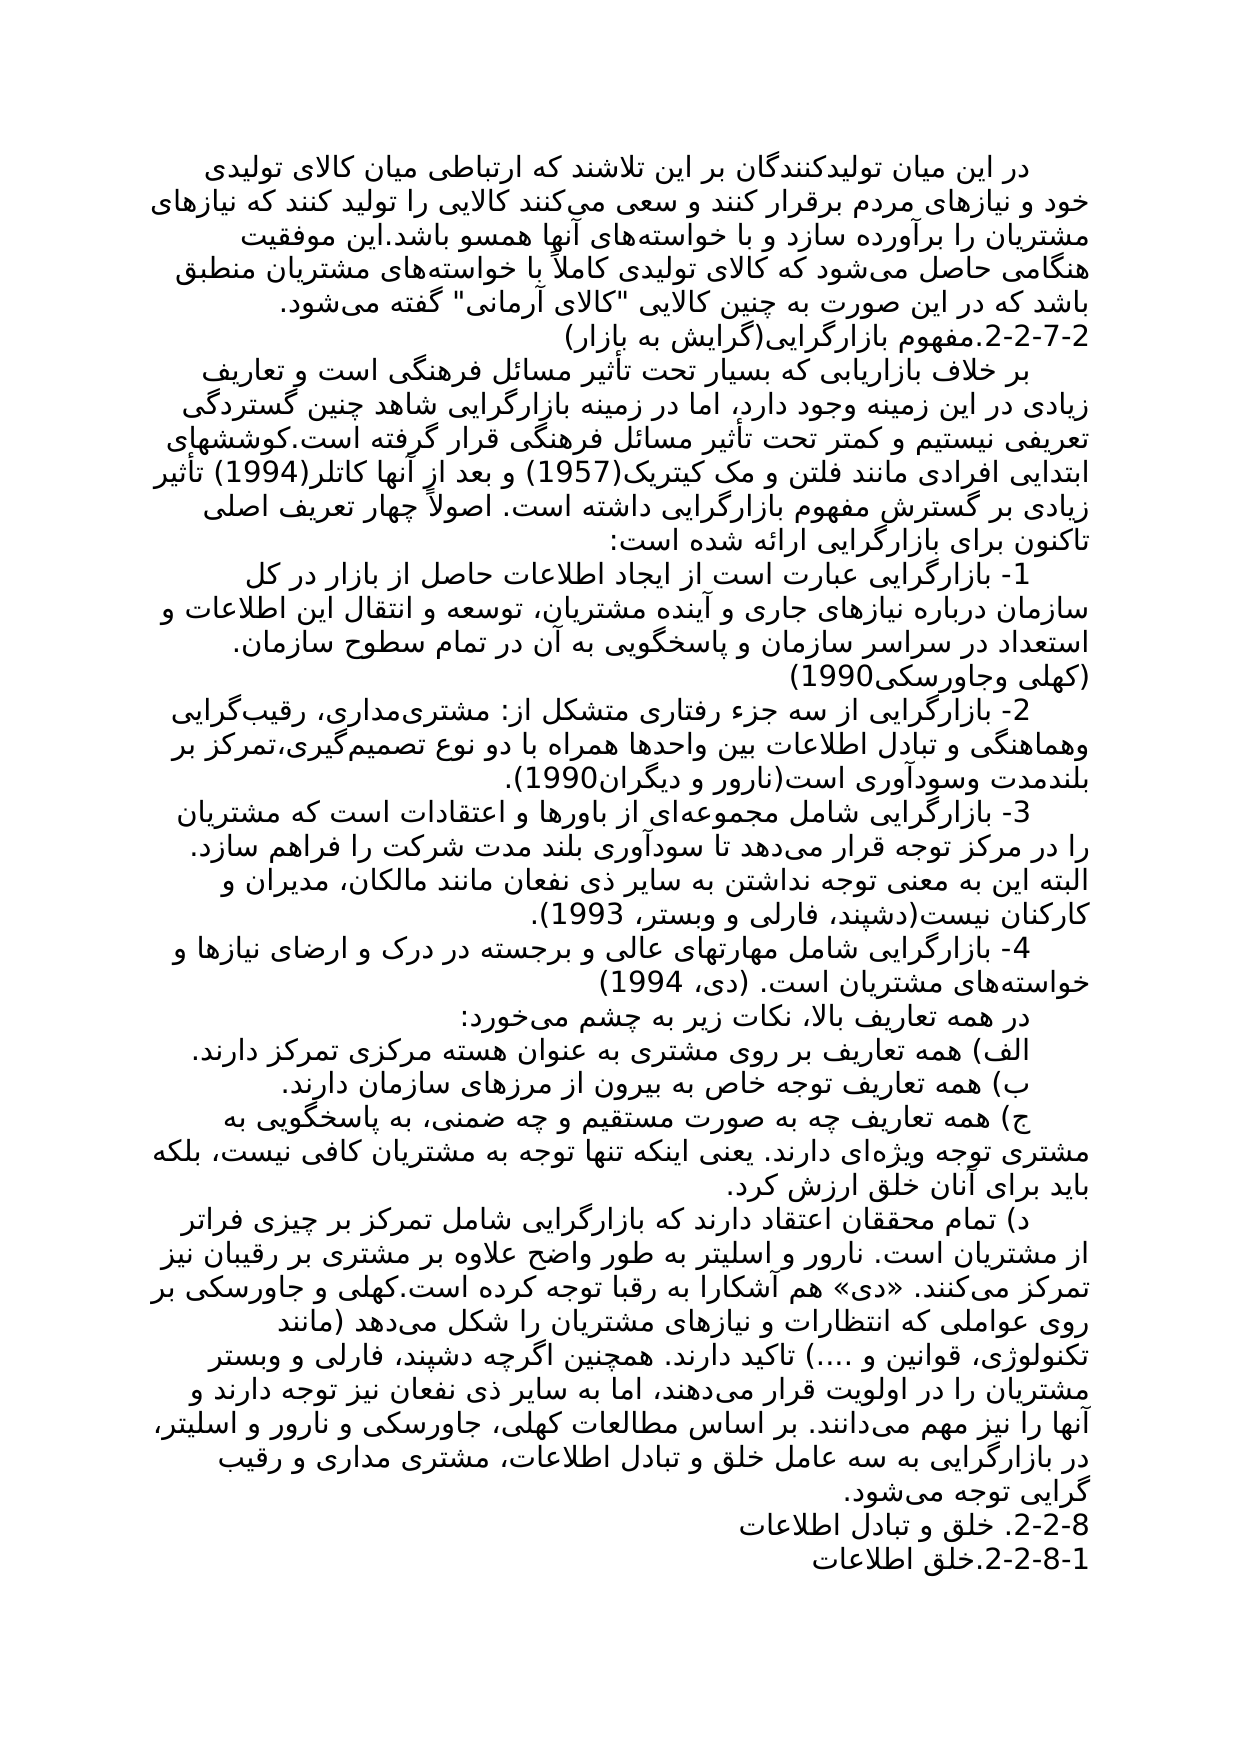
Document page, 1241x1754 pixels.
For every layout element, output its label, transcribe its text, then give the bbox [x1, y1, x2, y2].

text 2-2-8. خلق و تبادل اطلاعات [150, 1508, 1090, 1542]
text ج) همه تعاریف چه به صورت مستقیم و چه ضمنی، به پاسخگویی به مشتری توجه ویژه‌ای دارند. یعنی اینکه تنها توجه به مشتریان کافی نیست، بلکه باید برای آنان خلق ارزش کرد. [150, 1101, 1090, 1203]
text در این میان تولیدکنندگان بر این تلاشند که ارتباطی میان کالای تولیدی خود و نیازهای مردم برقرار کنند و سعی می‌کنند کالایی را تولید کنند که نیازهای مشتریان را برآورده سازد و با خواسته‌های آنها همسو باشد.این موفقیت هنگامی حاصل می‌شود که کالای تولیدی کاملاً با خواسته‌های مشتریان منطبق باشد که در این صورت به چنین کالایی "کالای آرمانی" گفته می‌شود. [150, 150, 1090, 320]
text 2-2-7-2.مفهوم بازارگرایی(گرایش به بازار) [150, 320, 1090, 354]
text 2- بازارگرایی از سه جزء رفتاری متشکل از: مشتری‌مداری، رقیب‌گرایی وهماهنگی و تبادل اطلاعات بین واحدها همراه با دو نوع تصمیم‌گیری،تمرکز بر بلندمدت وسودآوری است(نارور و دیگران1990). [150, 693, 1090, 795]
text د) تمام محققان اعتقاد دارند که بازارگرایی شامل تمرکز بر چیزی فراتر از مشتریان است. نارور و اسلیتر به طور واضح علاوه بر مشتری بر رقیبان نیز تمرکز می‌کنند. «دی» هم آشکارا به رقبا توجه کرده است.کهلی و جاورسکی بر روی عواملی که انتظارات و نیازهای مشتریان را شکل می‌دهد (مانند تکنولوژی، قوانین و ....) تاکید دارند. همچنین اگرچه دشپند، فارلی و وبستر مشتریان را در اولویت قرار می‌دهند، اما به سایر ذی نفعان نیز توجه دارند و آنها را نیز مهم می‌دانند. بر اساس مطالعات کهلی، جاورسکی و نارور و اسلیتر، در بازارگرایی به سه عامل خلق و تبادل اطلاعات، مشتری مداری و رقیب گرایی توجه می‌شود. [150, 1203, 1090, 1508]
text بر خلاف بازاریابی که بسیار تحت تأثیر مسائل فرهنگی است و تعاریف زیادی در این زمینه وجود دارد، اما در زمینه بازارگرایی شاهد چنین گستردگی تعریفی نیستیم و کمتر تحت تأثیر مسائل فرهنگی قرار گرفته است.کوششهای ابتدایی افرادی مانند فلتن و مک کیتریک(1957) و بعد از آنها کاتلر(1994) تأثیر زیادی بر گسترش مفهوم بازارگرایی داشته است. اصولاً چهار تعریف اصلی تاکنون برای بازارگرایی ارائه شده است: [150, 354, 1090, 557]
text 1- بازارگرایی عبارت است از ایجاد اطلاعات حاصل از بازار در کل سازمان درباره نیازهای جاری و آینده مشتریان، توسعه و انتقال این اطلاعات و استعداد در سراسر سازمان و پاسخگویی به آن در تمام سطوح سازمان. (کهلی وجاورسکی1990) [150, 557, 1090, 693]
text 4- بازارگرایی شامل مهارتهای عالی و برجسته در درک و ارضای نیازها و خواسته‌های مشتریان است. (دی، 1994) [150, 931, 1090, 999]
text الف) همه تعاریف بر روی مشتری به عنوان هسته مرکزی تمرکز دارند. [150, 1033, 1090, 1067]
text ب) همه تعاریف توجه خاص به بیرون از مرزهای سازمان دارند. [150, 1067, 1090, 1101]
text 3- بازارگرایی شامل مجموعه‌ای از باورها و اعتقادات است که مشتریان را در مرکز توجه قرار می‌دهد تا سودآوری بلند مدت شرکت را فراهم سازد. البته این به معنی توجه نداشتن به سایر ذی نفعان مانند مالکان، مدیران و کارکنان نیست(دشپند، فارلی و وبستر، 1993). [150, 795, 1090, 931]
text 2-2-8-1.خلق اطلاعات [150, 1542, 1090, 1576]
text در همه تعاریف بالا، نکات زیر به چشم می‌خورد: [150, 999, 1090, 1033]
